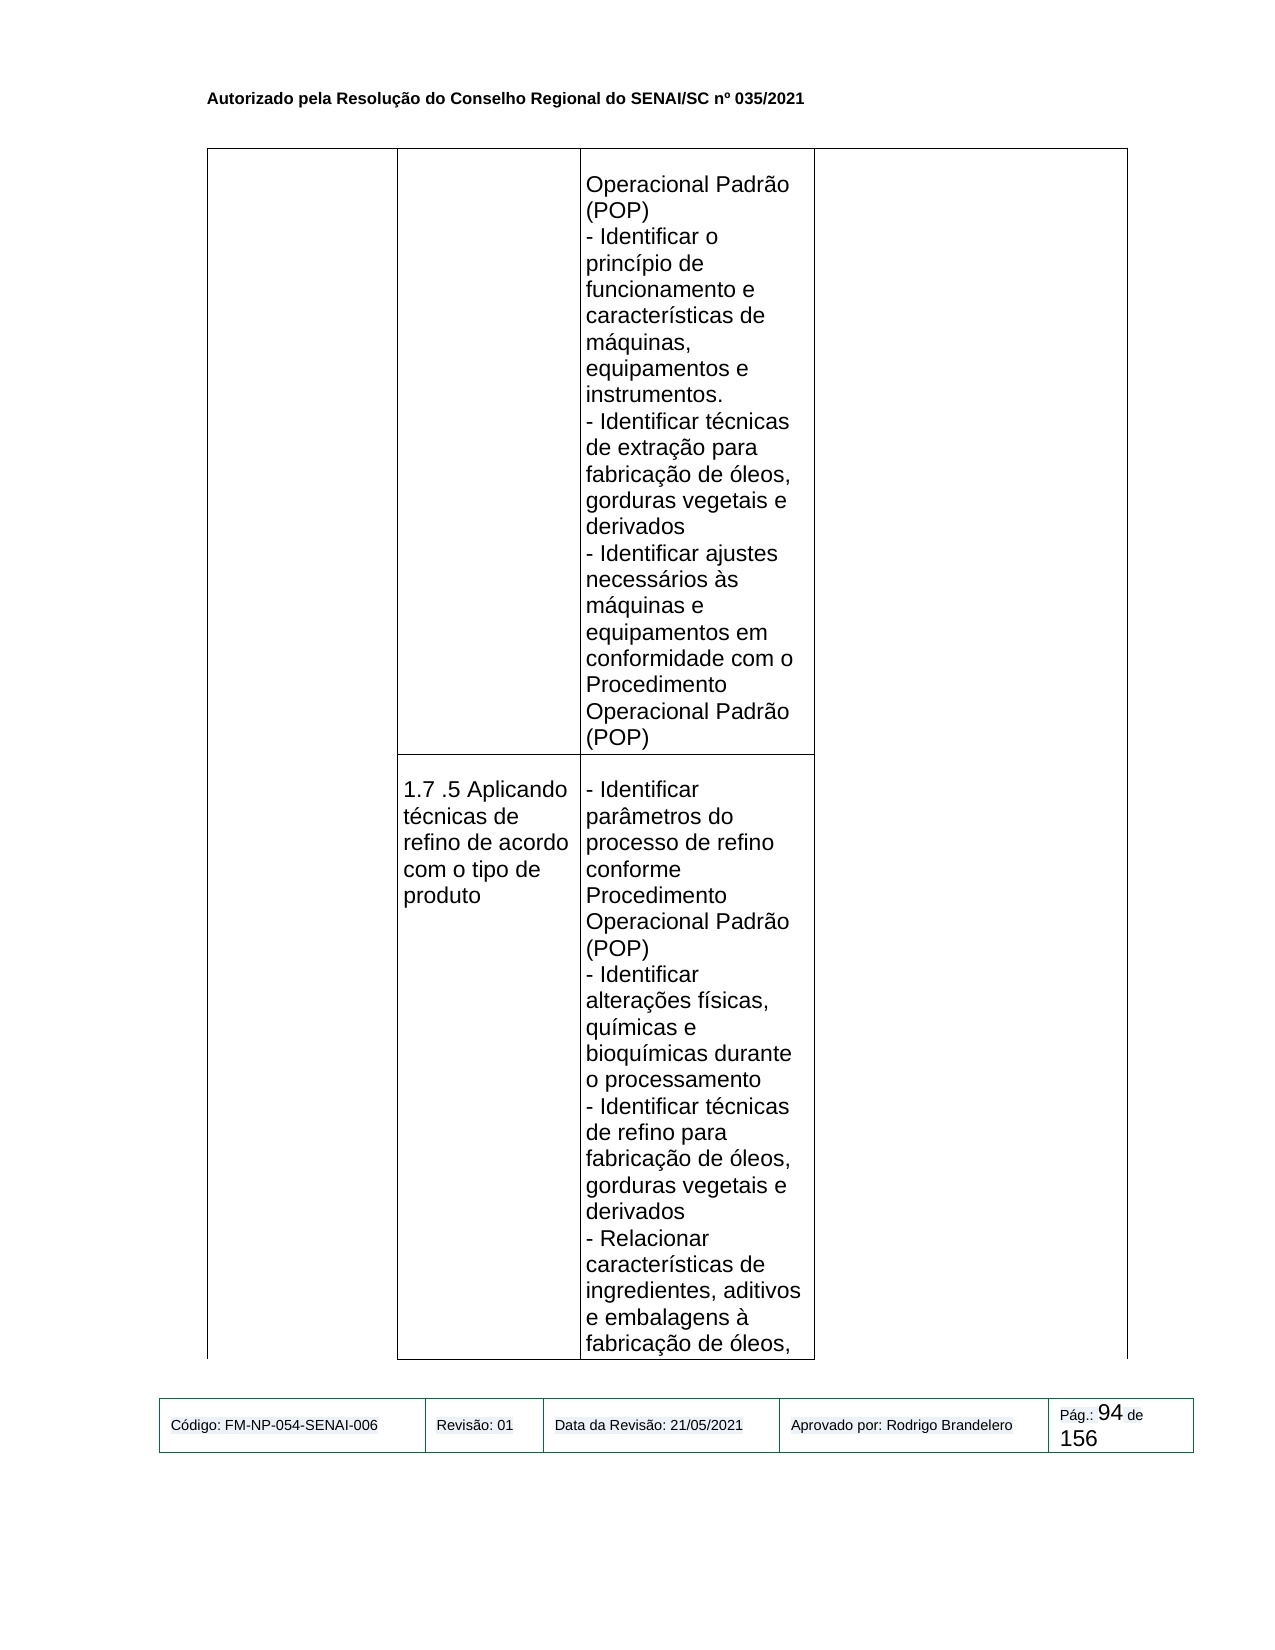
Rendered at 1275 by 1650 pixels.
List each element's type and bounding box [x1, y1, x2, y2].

table_cell [398, 755, 580, 1359]
table_cell [398, 149, 580, 753]
table_cell [581, 755, 814, 1359]
table_cell [581, 149, 814, 753]
